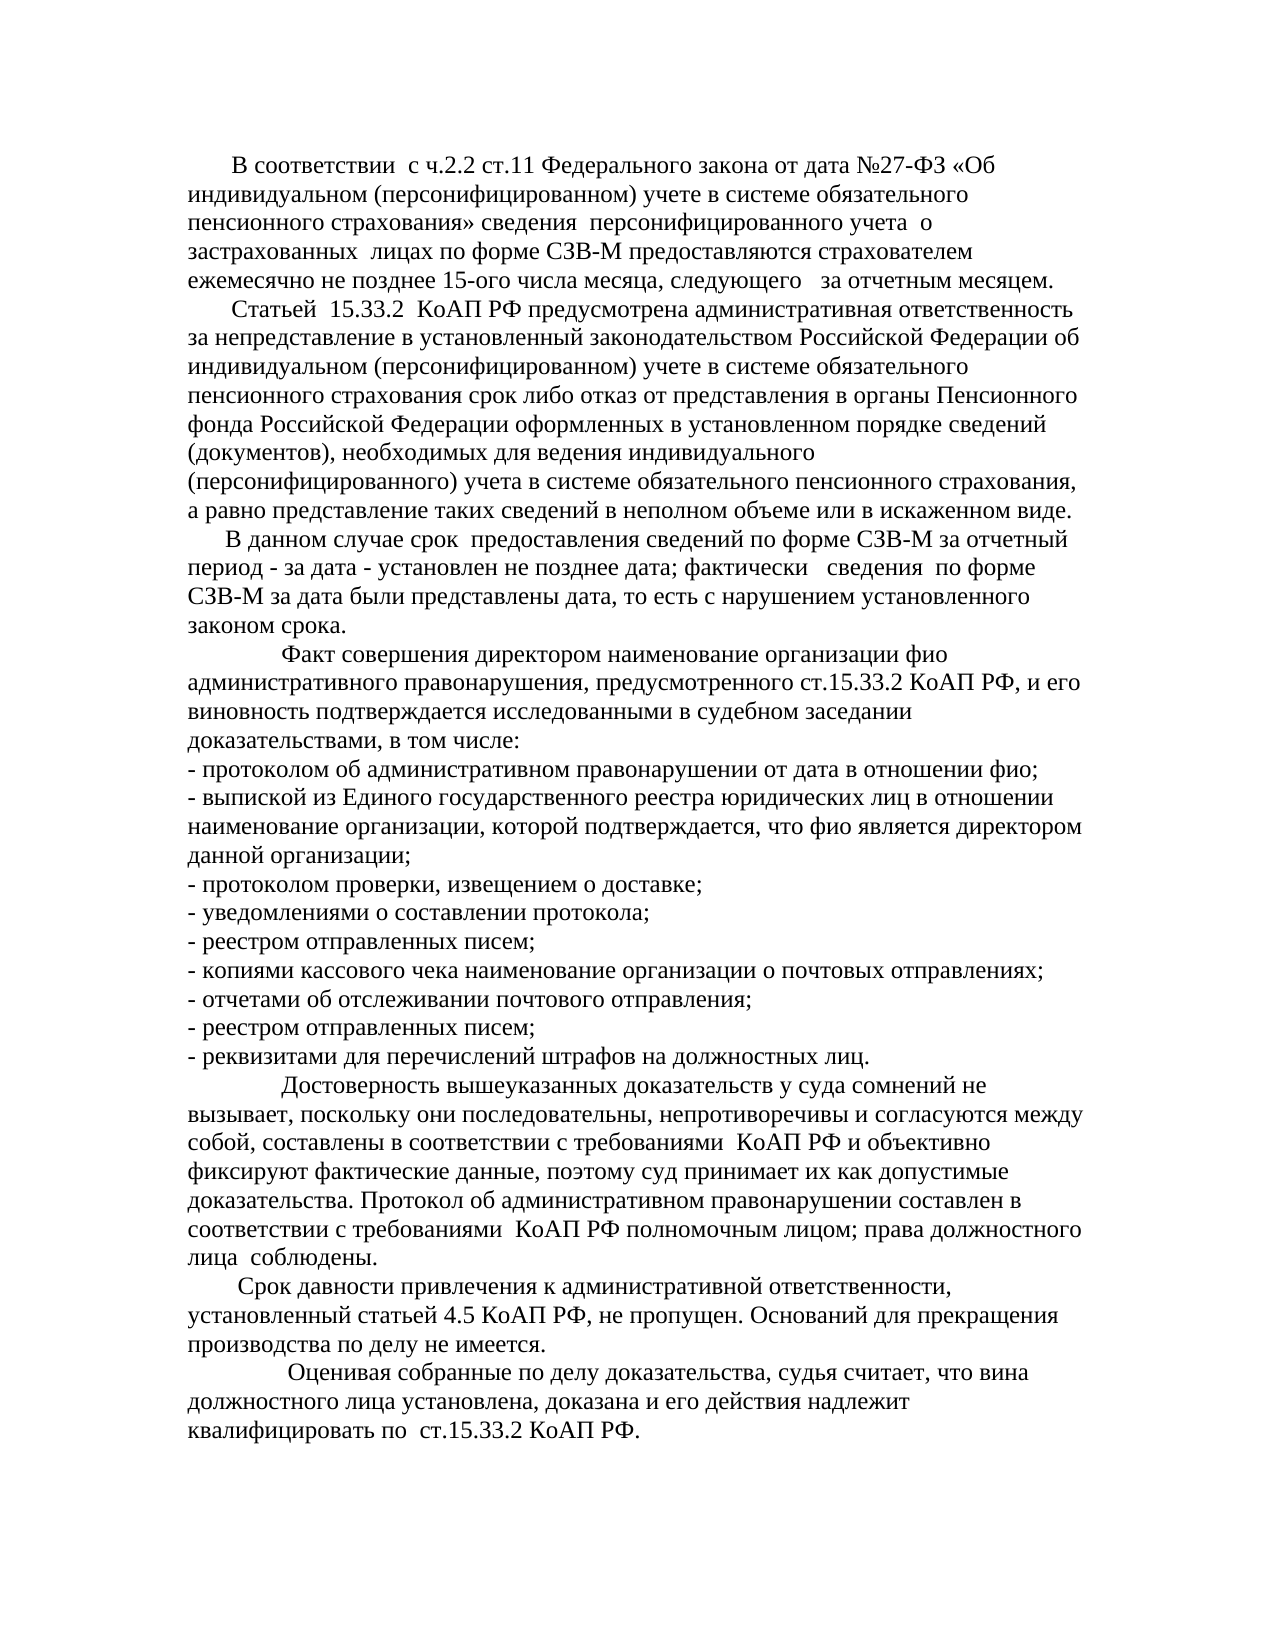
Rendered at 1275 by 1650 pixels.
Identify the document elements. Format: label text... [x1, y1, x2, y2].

text Статьей 15.33.2 КоАП РФ предусмотрена административная ответственность за непредставление в установленный законодательством Российской Федерации об индивидуальном (персонифицированном) учете в системе обязательного пенсионного страхования срок либо отказ от представления в органы Пенсионного фонда Российской Федерации оформленных в установленном порядке сведений (документов), необходимых для ведения индивидуального (персонифицированного) учета в системе обязательного пенсионного страхования, а равно представление таких сведений в неполном объеме или в искаженном виде. [187, 294, 1087, 524]
text - уведомлениями о составлении протокола; [187, 897, 1087, 926]
text - реквизитами для перечислений штрафов на должностных лиц. [187, 1041, 1087, 1070]
text Факт совершения директором наименование организации фио административного правонарушения, предусмотренного ст.15.33.2 КоАП РФ, и его виновность подтверждается исследованными в судебном заседании доказательствами, в том числе: [187, 639, 1087, 754]
text - отчетами об отслеживании почтового отправления; [187, 984, 1087, 1012]
text В соответствии с ч.2.2 ст.11 Федерального закона от дата №27-ФЗ «Об индивидуальном (персонифицированном) учете в системе обязательного пенсионного страхования» сведения персонифицированного учета о застрахованных лицах по форме СЗВ-М предоставляются страхователем ежемесячно не позднее 15-ого числа месяца, следующего за отчетным месяцем. [187, 150, 1087, 294]
text В данном случае срок предоставления сведений по форме СЗВ-М за отчетный период - за дата - установлен не позднее дата; фактически сведения по форме СЗВ-М за дата были представлены дата, то есть с нарушением установленного законом срока. [187, 524, 1087, 639]
text - выпиской из Единого государственного реестра юридических лиц в отношении наименование организации, которой подтверждается, что фио является директором данной организации; [187, 782, 1087, 869]
text - протоколом проверки, извещением о доставке; [187, 869, 1087, 897]
text - копиями кассового чека наименование организации о почтовых отправлениях; [187, 955, 1087, 984]
text Срок давности привлечения к административной ответственности, установленный статьей 4.5 КоАП РФ, не пропущен. Оснований для прекращения производства по делу не имеется. [187, 1271, 1087, 1357]
text Достоверность вышеуказанных доказательств у суда сомнений не вызывает, поскольку они последовательны, непротиворечивы и согласуются между собой, составлены в соответствии с требованиями КоАП РФ и объективно фиксируют фактические данные, поэтому суд принимает их как допустимые доказательства. Протокол об административном правонарушении составлен в соответствии с требованиями КоАП РФ полномочным лицом; права должностного лица соблюдены. [187, 1070, 1087, 1271]
text Оценивая собранные по делу доказательства, судья считает, что вина должностного лица установлена, доказана и его действия надлежит квалифицировать по ст.15.33.2 КоАП РФ. [187, 1357, 1087, 1444]
text - протоколом об административном правонарушении от дата в отношении фио; [187, 754, 1087, 782]
text - реестром отправленных писем; [187, 1012, 1087, 1041]
text - реестром отправленных писем; [187, 926, 1087, 955]
